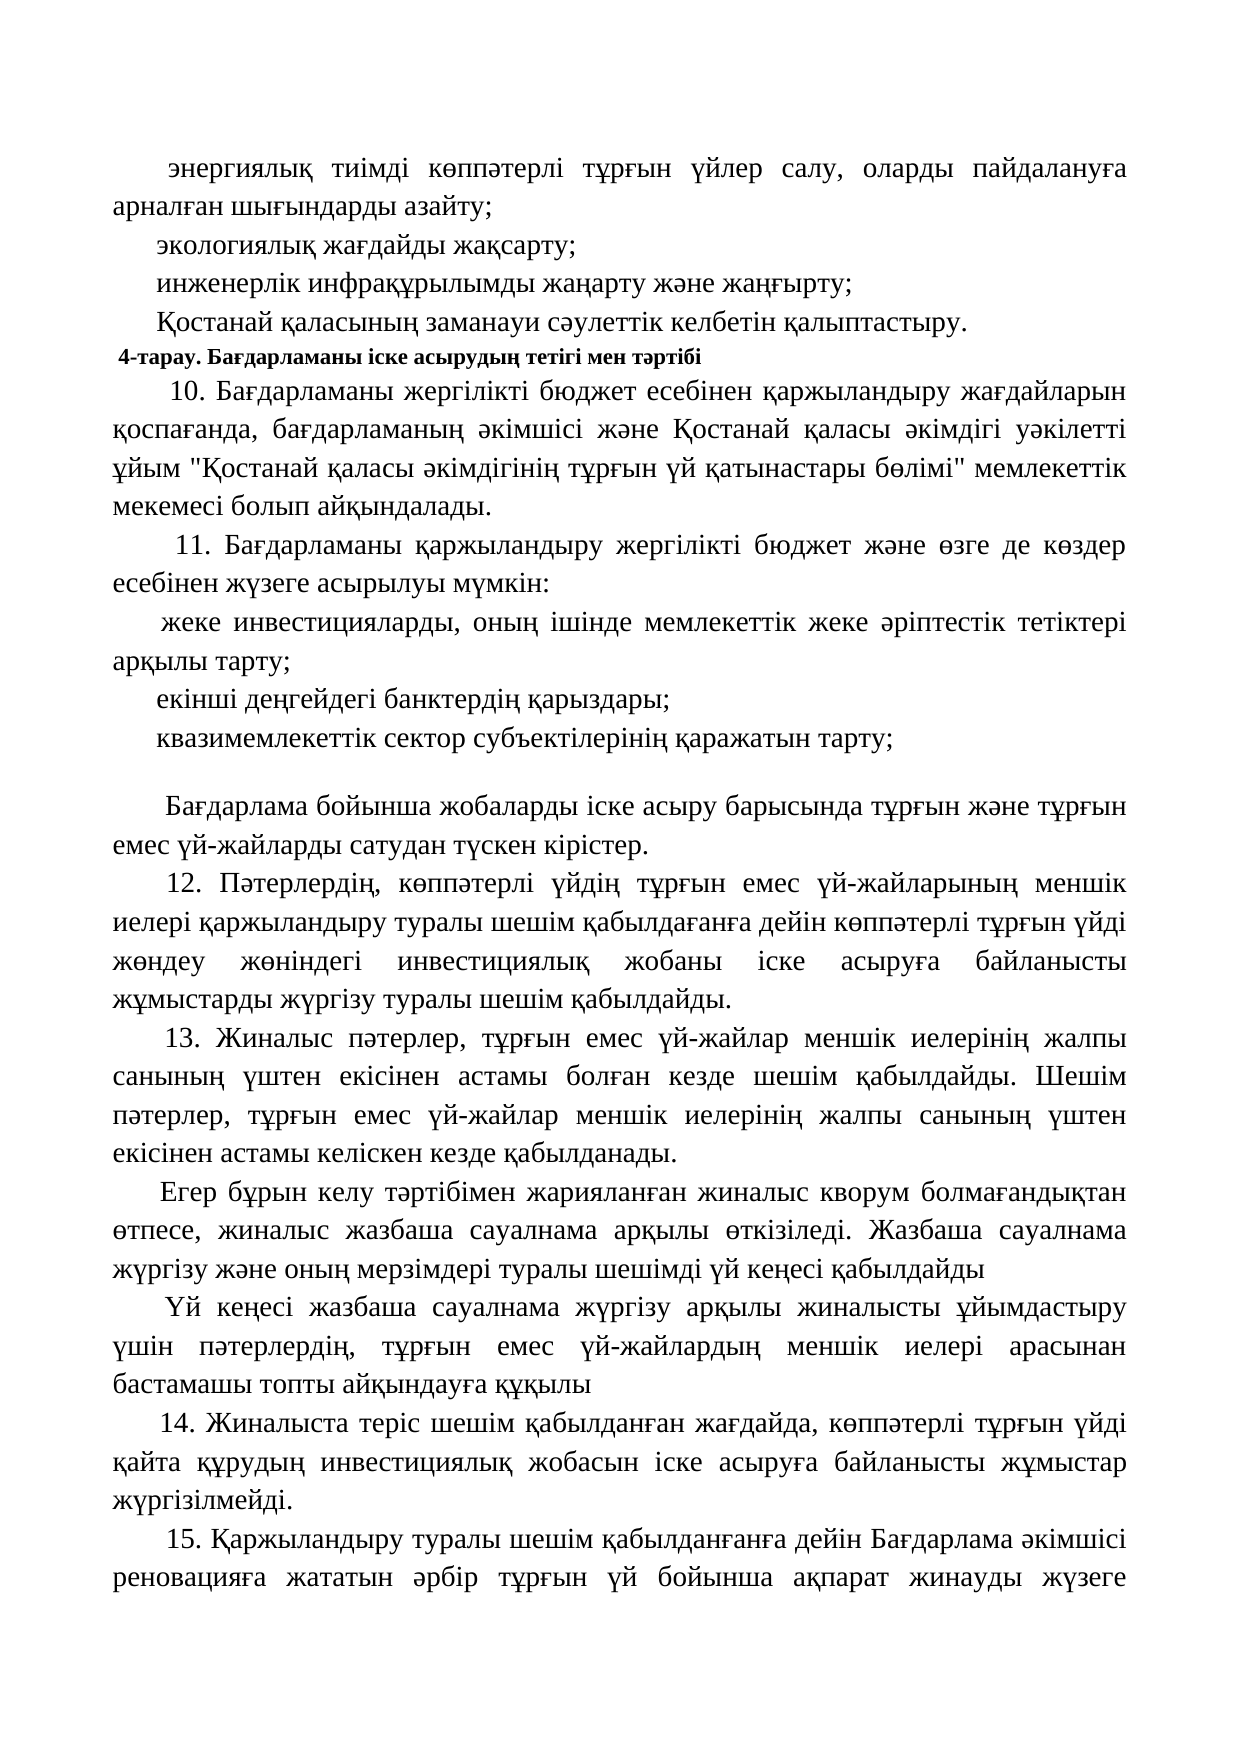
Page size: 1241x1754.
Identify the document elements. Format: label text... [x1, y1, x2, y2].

text 12. Пәтерлердің, көппәтерлі үйдің тұрғын емес үй-жайларының меншік иелері қаржыландыру туралы шешім қабылдағанға дейін көппәтерлі тұрғын үйді жөндеу жөніндегі инвестициялық жобаны іске асыруға байланысты жұмыстарды жүргізу туралы шешім қабылдайды. [112, 866, 1128, 1015]
text екінші деңгейдегі банктердің қарыздары; [112, 681, 1128, 715]
text 4-тарау. Бағдарламаны іске асырудың тетігі мен тәртібі [112, 343, 1128, 369]
text энергиялық тиімді көппәтерлі тұрғын үйлер салу, оларды пайдалануға арналған шығындарды азайту; [112, 150, 1128, 222]
text 10. Бағдарламаны жергілікті бюджет есебінен қаржыландыру жағдайларын қоспағанда, бағдарламаның әкімшісі және Қостанай қаласы әкімдігі уәкілетті ұйым "Қостанай қаласы әкімдігінің тұрғын үй қатынастары бөлімі" мемлекеттік мекемесі болып айқындалады. [112, 373, 1128, 522]
text жеке инвестицияларды, оның ішінде мемлекеттік жеке әріптестік тетіктері арқылы тарту; [112, 604, 1128, 676]
text инженерлік инфрақұрылымды жаңарту және жаңғырту; [112, 266, 1128, 299]
text Қостанай қаласының заманауи сәулеттік келбетін қалыптастыру. [112, 304, 1128, 338]
text Егер бұрын келу тәртібімен жарияланған жиналыс кворум болмағандықтан өтпесе, жиналыс жазбаша сауалнама арқылы өткізіледі. Жазбаша сауалнама жүргізу және оның мерзімдері туралы шешімді үй кеңесі қабылдайды [112, 1174, 1128, 1284]
text 14. Жиналыста теріс шешім қабылданған жағдайда, көппәтерлі тұрғын үйді қайта құрудың инвестициялық жобасын іске асыруға байланысты жұмыстар жүргізілмейді. [112, 1405, 1128, 1516]
text 11. Бағдарламаны қаржыландыру жергілікті бюджет және өзге де көздер есебінен жүзеге асырылуы мүмкін: [112, 527, 1128, 599]
text 13. Жиналыс пәтерлер, тұрғын емес үй-жайлар меншік иелерінің жалпы санының үштен екісінен астамы болған кезде шешім қабылдайды. Шешім пәтерлер, тұрғын емес үй-жайлар меншік иелерінің жалпы санының үштен екісінен астамы келіскен кезде қабылданады. [112, 1020, 1128, 1169]
text Бағдарлама бойынша жобаларды іске асыру барысында тұрғын және тұрғын емес үй-жайларды сатудан түскен кірістер. [112, 788, 1128, 861]
text Үй кеңесі жазбаша сауалнама жүргізу арқылы жиналысты ұйымдастыру үшін пәтерлердің, тұрғын емес үй-жайлардың меншік иелері арасынан бастамашы топты айқындауға құқылы [112, 1289, 1128, 1400]
text экологиялық жағдайды жақсарту; [112, 227, 1128, 261]
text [112, 1521, 1128, 1593]
text квазимемлекеттік сектор субъектілерінің қаражатын тарту; [112, 720, 1128, 753]
